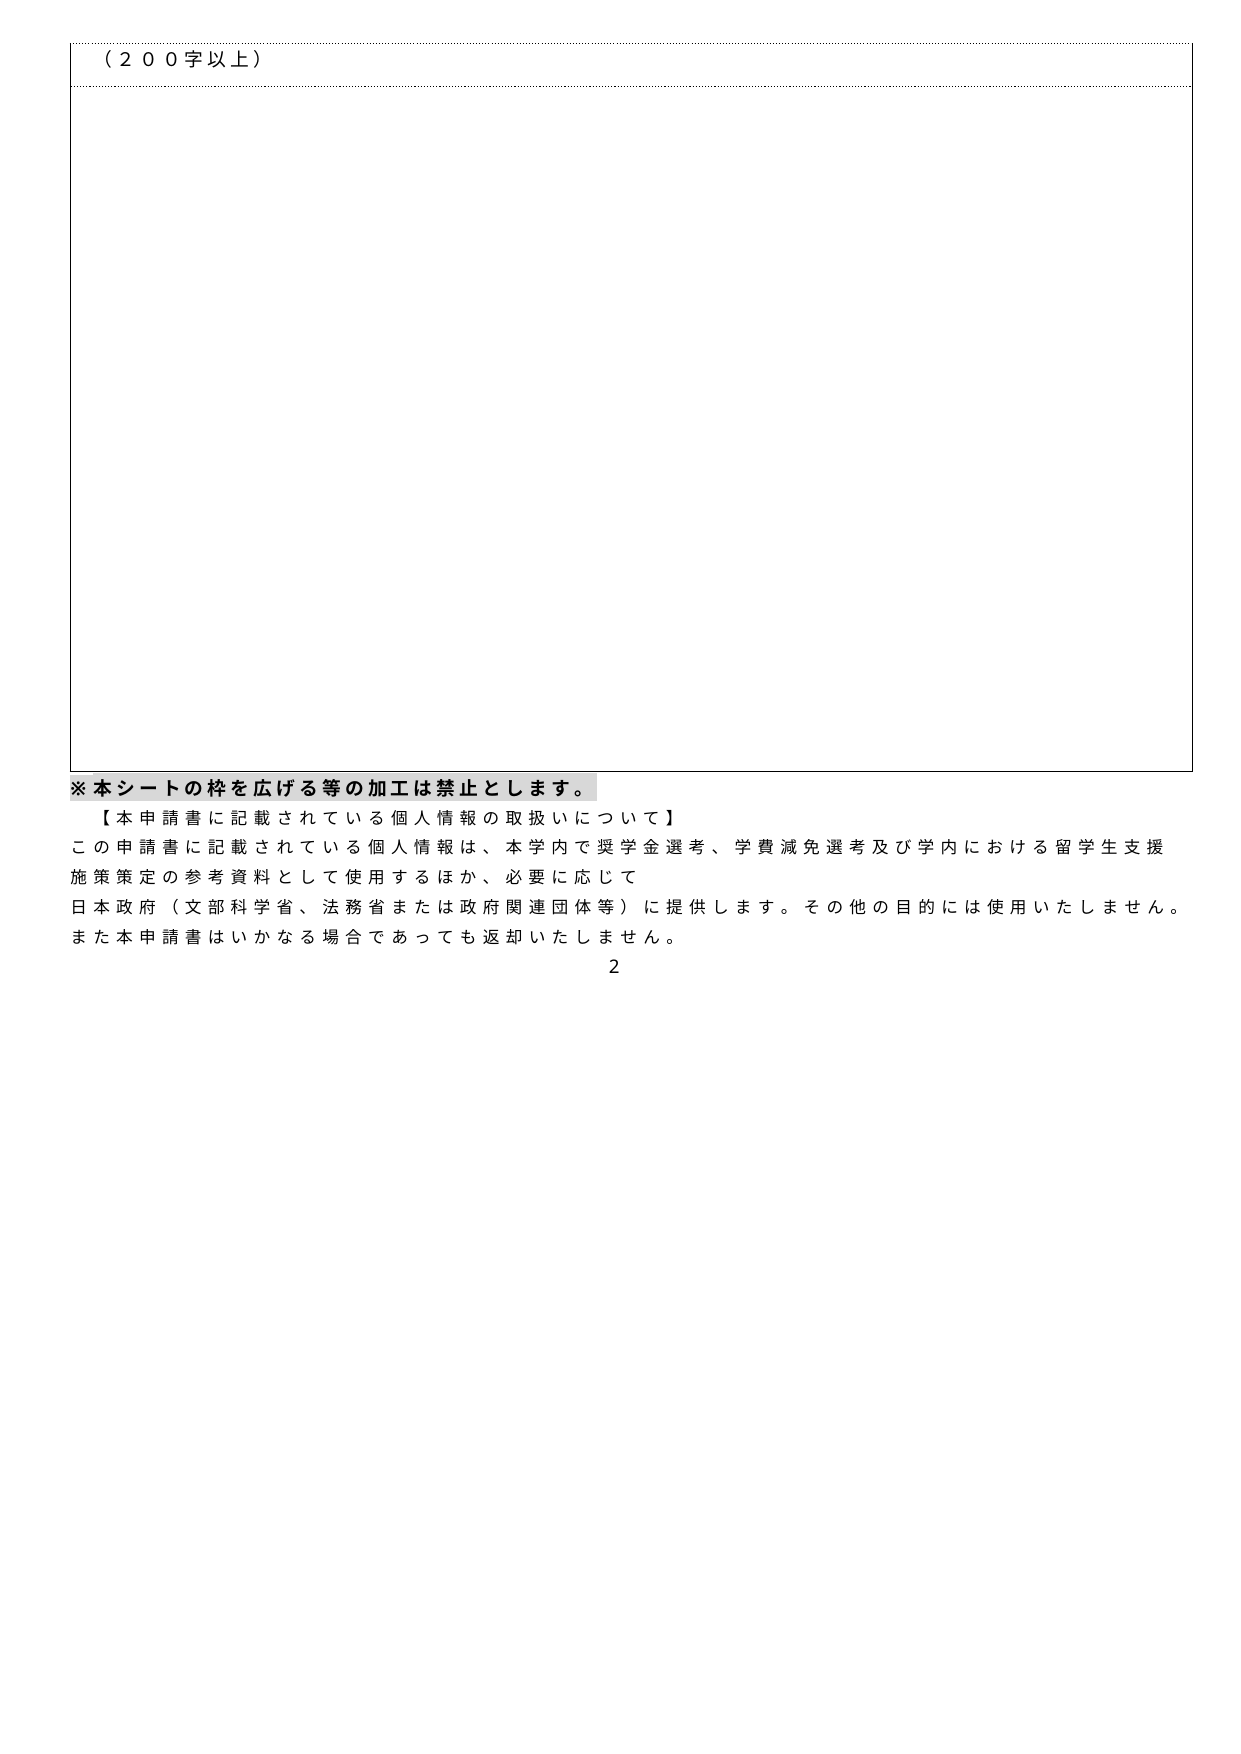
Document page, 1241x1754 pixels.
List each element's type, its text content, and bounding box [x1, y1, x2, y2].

text 2 [70, 951, 1170, 981]
text この申請書に記載されている個人情報は、本学内で奨学金選考、学費減免選考及び学内における留学生支援施策策定の参考資料として使用するほか、必要に応じて [70, 832, 1170, 891]
table_cell [71, 86, 1192, 771]
text 日本政府（文部科学省、法務省または政府関連団体等）に提供します。その他の目的には使用いたしません。また本申請書はいかなる場合であっても返却いたしません。 [70, 891, 1170, 951]
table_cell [71, 43, 1192, 86]
text ※本シートの枠を広げる等の加工は禁止とします。 [70, 772, 1170, 802]
text 【本申請書に記載されている個人情報の取扱いについて】 [70, 802, 1170, 832]
